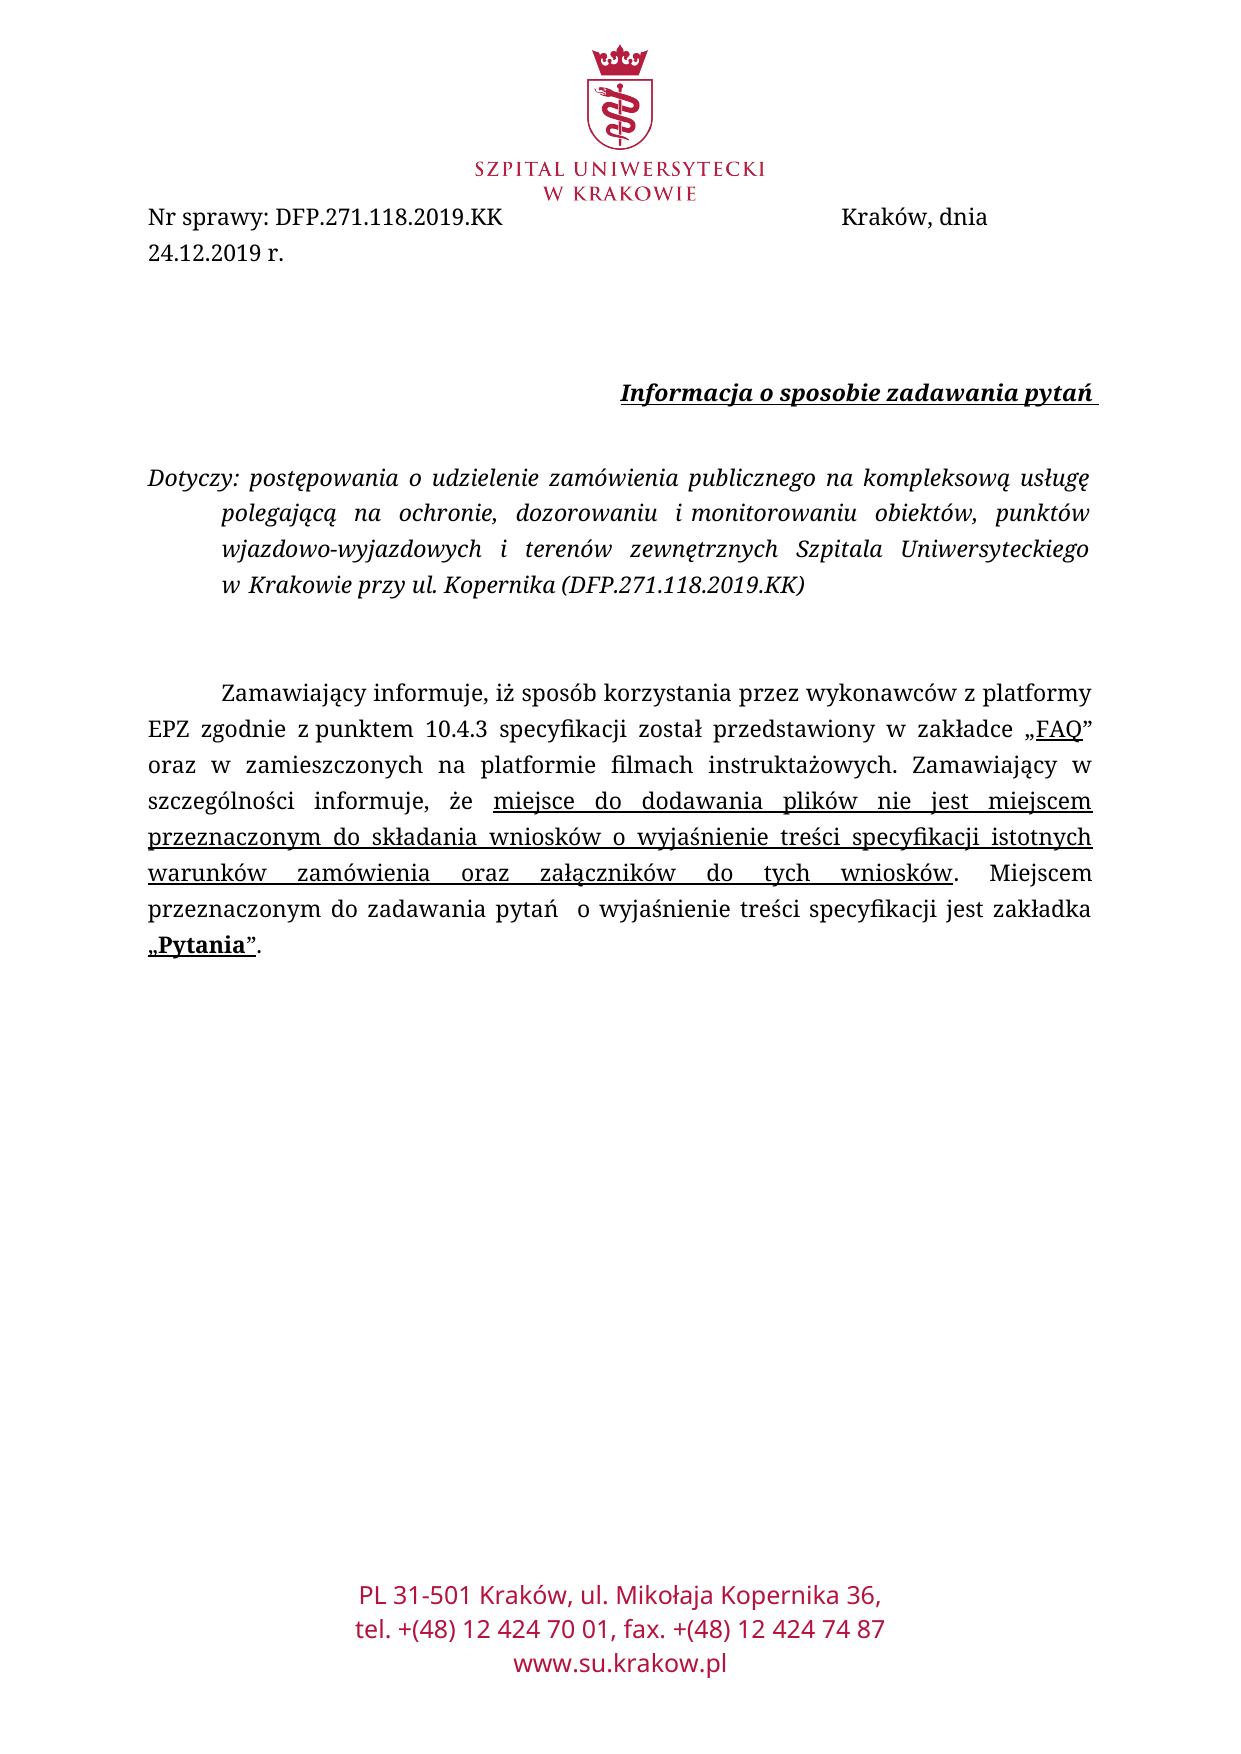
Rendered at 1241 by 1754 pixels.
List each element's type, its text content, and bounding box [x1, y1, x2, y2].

text Zamawiający informuje, iż sposób korzystania przez wykonawców z platformy EPZ zgodnie z punktem 10.4.3 specyfikacji został przedstawiony w zakładce „FAQ” oraz w zamieszczonych na platformie filmach instruktażowych. Zamawiający w szczególności informuje, że miejsce do dodawania plików nie jest miejscem przeznaczonym do składania wniosków o wyjaśnienie treści specyfikacji istotnych warunków zamówienia oraz załączników do tych wniosków. Miejscem przeznaczonym do zadawania pytań o wyjaśnienie treści specyfikacji jest zakładka „Pytania”. [148, 849, 1093, 960]
text Zamawiający informuje, iż sposób korzystania przez wykonawców z platformy EPZ zgodnie z punktem 10.4.3 specyfikacji został przedstawiony w zakładce „FAQ” oraz w zamieszczonych na platformie filmach instruktażowych. Zamawiający w szczególności informuje, że miejsce do dodawania plików nie jest miejscem przeznaczonym do składania wniosków o wyjaśnienie treści specyfikacji istotnych warunków zamówienia oraz załączników do tych wniosków. Miejscem przeznaczonym do zadawania pytań o wyjaśnienie treści specyfikacji jest zakładka „Pytania”. [148, 677, 1093, 847]
text Nr sprawy: DFP.271.118.2019.KK Kraków, dnia 24.12.2019 r. [148, 201, 1093, 268]
picture [475, 44, 765, 201]
text Dotyczy: postępowania o udzielenie zamówienia publicznego na kompleksową usługę polegającą na ochronie, dozorowaniu i monitorowaniu obiektów, punktów wjazdowo-wyjazdowych i terenów zewnętrznych Szpitala Uniwersyteckiego w Krakowie przy ul. Kopernika (DFP.271.118.2019.KK) [148, 461, 1093, 601]
text Informacja o sposobie zadawania pytań [148, 377, 1093, 408]
